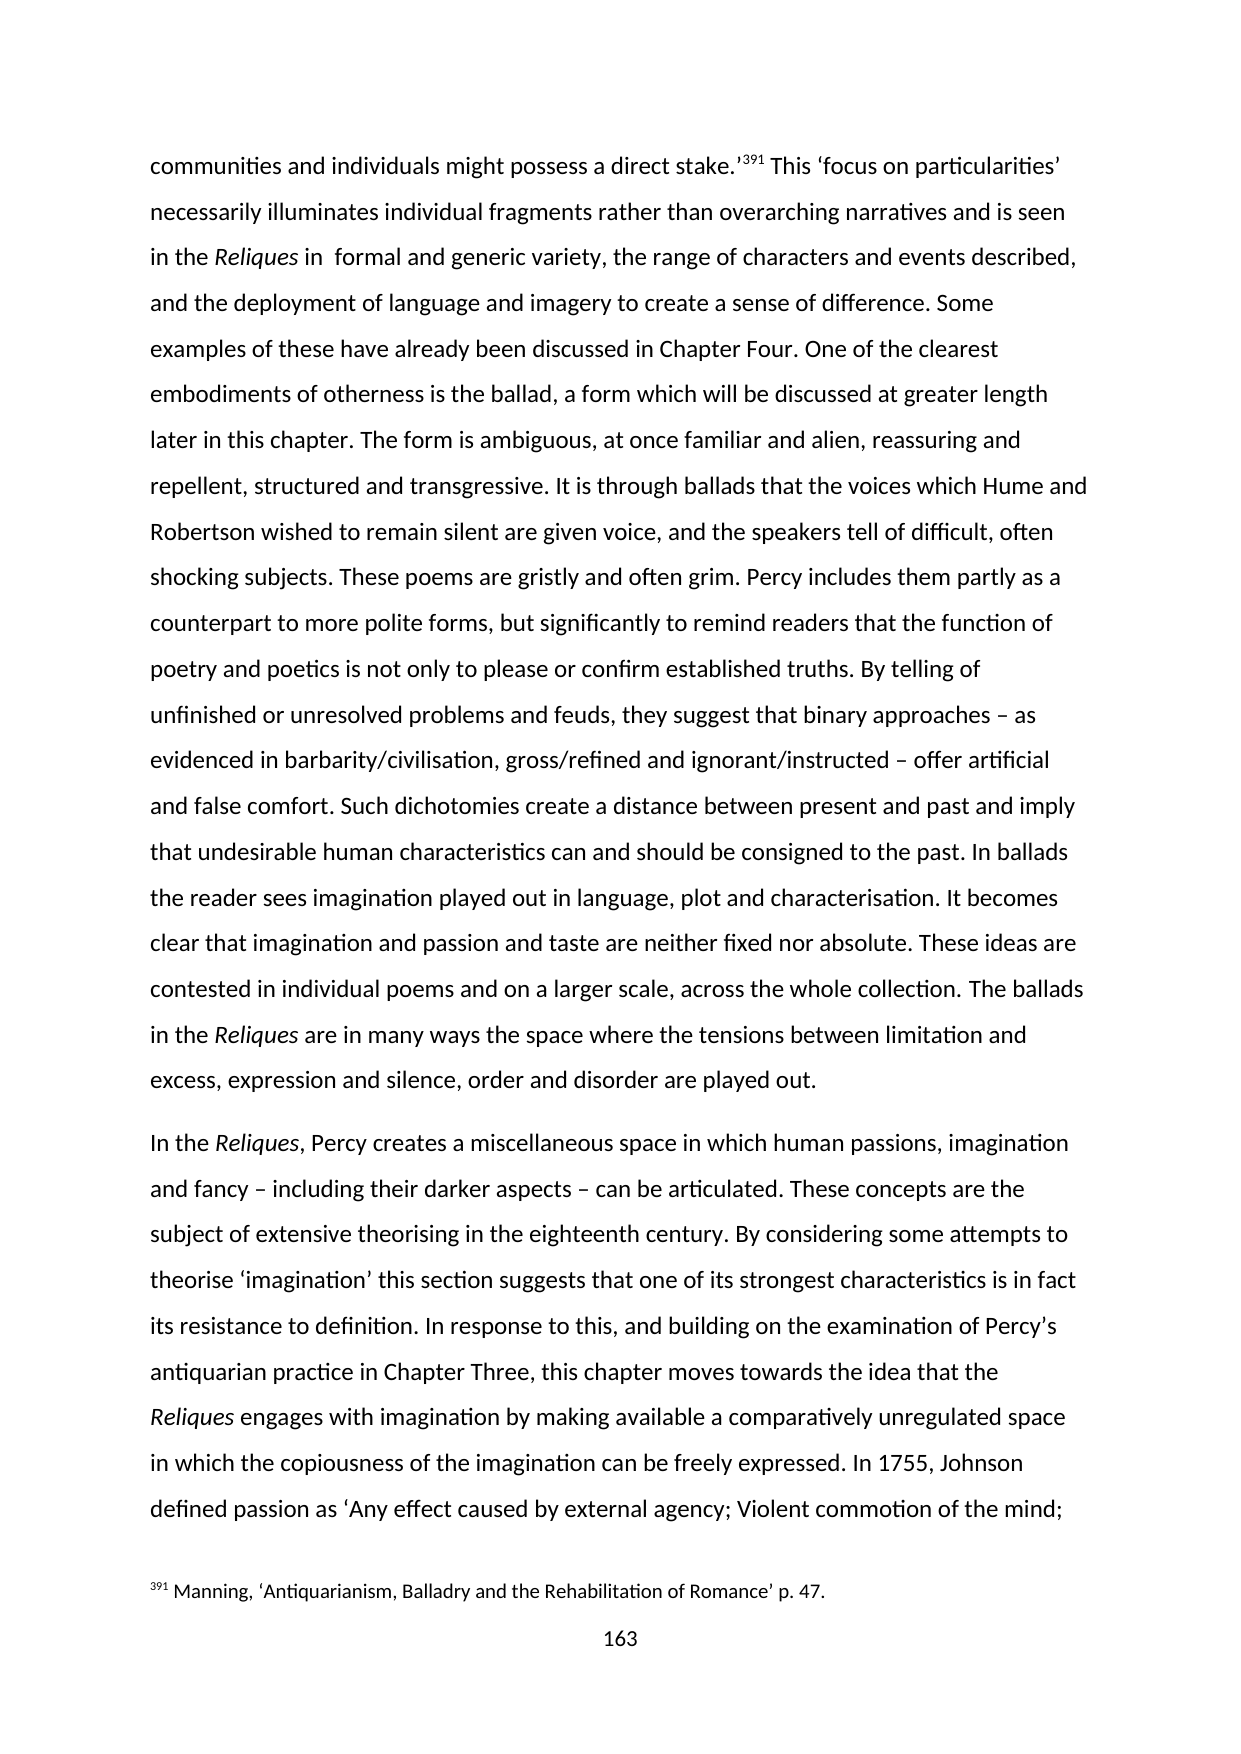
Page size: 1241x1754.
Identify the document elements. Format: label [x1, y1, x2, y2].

text [150, 1127, 1090, 1523]
text [150, 150, 1090, 1095]
